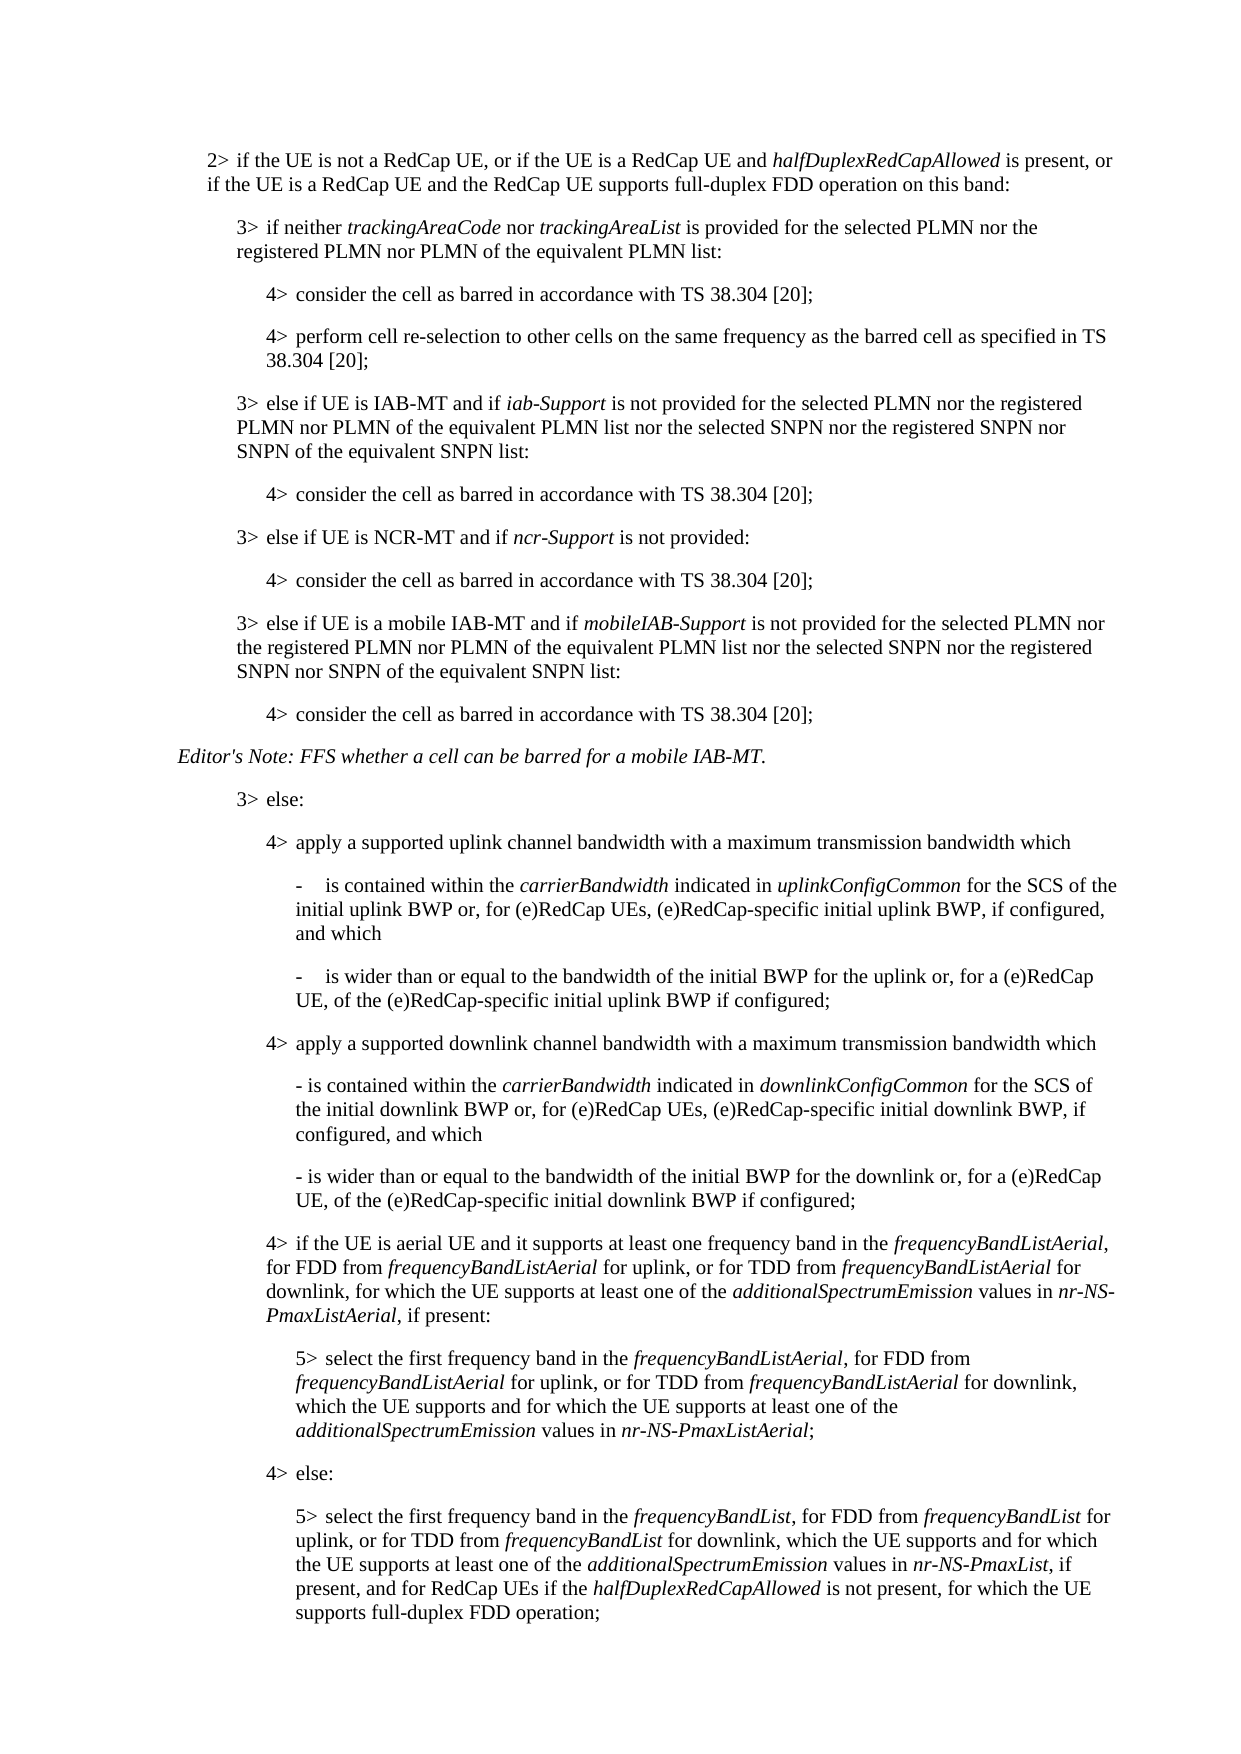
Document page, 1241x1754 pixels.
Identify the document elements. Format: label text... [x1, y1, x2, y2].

text 4> else: [266, 1461, 1122, 1485]
text - is contained within the carrierBandwidth indicated in uplinkConfigCommon for the SCS of the initial uplink BWP or, for (e)RedCap UEs, (e)RedCap-specific initial uplink BWP, if configured, and which [295, 873, 1122, 945]
text 5> select the first frequency band in the frequencyBandList, for FDD from frequencyBandList for uplink, or for TDD from frequencyBandList for downlink, which the UE supports and for which the UE supports at least one of the additionalSpectrumEmission values in nr-NS-PmaxList, if present, and for RedCap UEs if the halfDuplexRedCapAllowed is not present, for which the UE supports full-duplex FDD operation; [295, 1504, 1122, 1624]
text - is wider than or equal to the bandwidth of the initial BWP for the uplink or, for a (e)RedCap UE, of the (e)RedCap-specific initial uplink BWP if configured; [295, 964, 1122, 1012]
text 4> consider the cell as barred in accordance with TS 38.304 [20]; [266, 701, 1122, 726]
text - is contained within the carrierBandwidth indicated in downlinkConfigCommon for the SCS of the initial downlink BWP or, for (e)RedCap UEs, (e)RedCap-specific initial downlink BWP, if configured, and which [295, 1073, 1122, 1146]
text 4> apply a supported downlink channel bandwidth with a maximum transmission bandwidth which [266, 1031, 1122, 1054]
text 4> consider the cell as barred in accordance with TS 38.304 [20]; [266, 568, 1122, 592]
text 3> else if UE is IAB-MT and if iab-Support is not provided for the selected PLMN nor the registered PLMN nor PLMN of the equivalent PLMN list nor the selected SNPN nor the registered SNPN nor SNPN of the equivalent SNPN list: [236, 391, 1122, 463]
text 3> else if UE is NCR-MT and if ncr-Support is not provided: [236, 525, 1122, 549]
text 3> if neither trackingAreaCode nor trackingAreaList is provided for the selected PLMN nor the registered PLMN nor PLMN of the equivalent PLMN list: [236, 214, 1122, 263]
text 5> select the first frequency band in the frequencyBandListAerial, for FDD from frequencyBandListAerial for uplink, or for TDD from frequencyBandListAerial for downlink, which the UE supports and for which the UE supports at least one of the additionalSpectrumEmission values in nr-NS-PmaxListAerial; [295, 1346, 1122, 1442]
text 4> consider the cell as barred in accordance with TS 38.304 [20]; [266, 281, 1122, 306]
text Editor's Note: FFS whether a cell can be barred for a mobile IAB-MT. [177, 744, 1122, 768]
text 2> if the UE is not a RedCap UE, or if the UE is a RedCap UE and halfDuplexRedCapAllowed is present, or if the UE is a RedCap UE and the RedCap UE supports full-duplex FDD operation on this band: [207, 148, 1122, 196]
text 4> consider the cell as barred in accordance with TS 38.304 [20]; [266, 482, 1122, 506]
text 3> else if UE is a mobile IAB-MT and if mobileIAB-Support is not provided for the selected PLMN nor the registered PLMN nor PLMN of the equivalent PLMN list nor the selected SNPN nor the registered SNPN nor SNPN of the equivalent SNPN list: [236, 611, 1122, 683]
text 4> perform cell re-selection to other cells on the same frequency as the barred cell as specified in TS 38.304 [20]; [266, 324, 1122, 372]
text 4> apply a supported uplink channel bandwidth with a maximum transmission bandwidth which [266, 830, 1122, 854]
text 4> if the UE is aerial UE and it supports at least one frequency band in the frequencyBandListAerial, for FDD from frequencyBandListAerial for uplink, or for TDD from frequencyBandListAerial for downlink, for which the UE supports at least one of the additionalSpectrumEmission values in nr-NS-PmaxListAerial, if present: [266, 1231, 1122, 1327]
text 3> else: [236, 787, 1122, 811]
text - is wider than or equal to the bandwidth of the initial BWP for the downlink or, for a (e)RedCap UE, of the (e)RedCap-specific initial downlink BWP if configured; [295, 1164, 1122, 1212]
